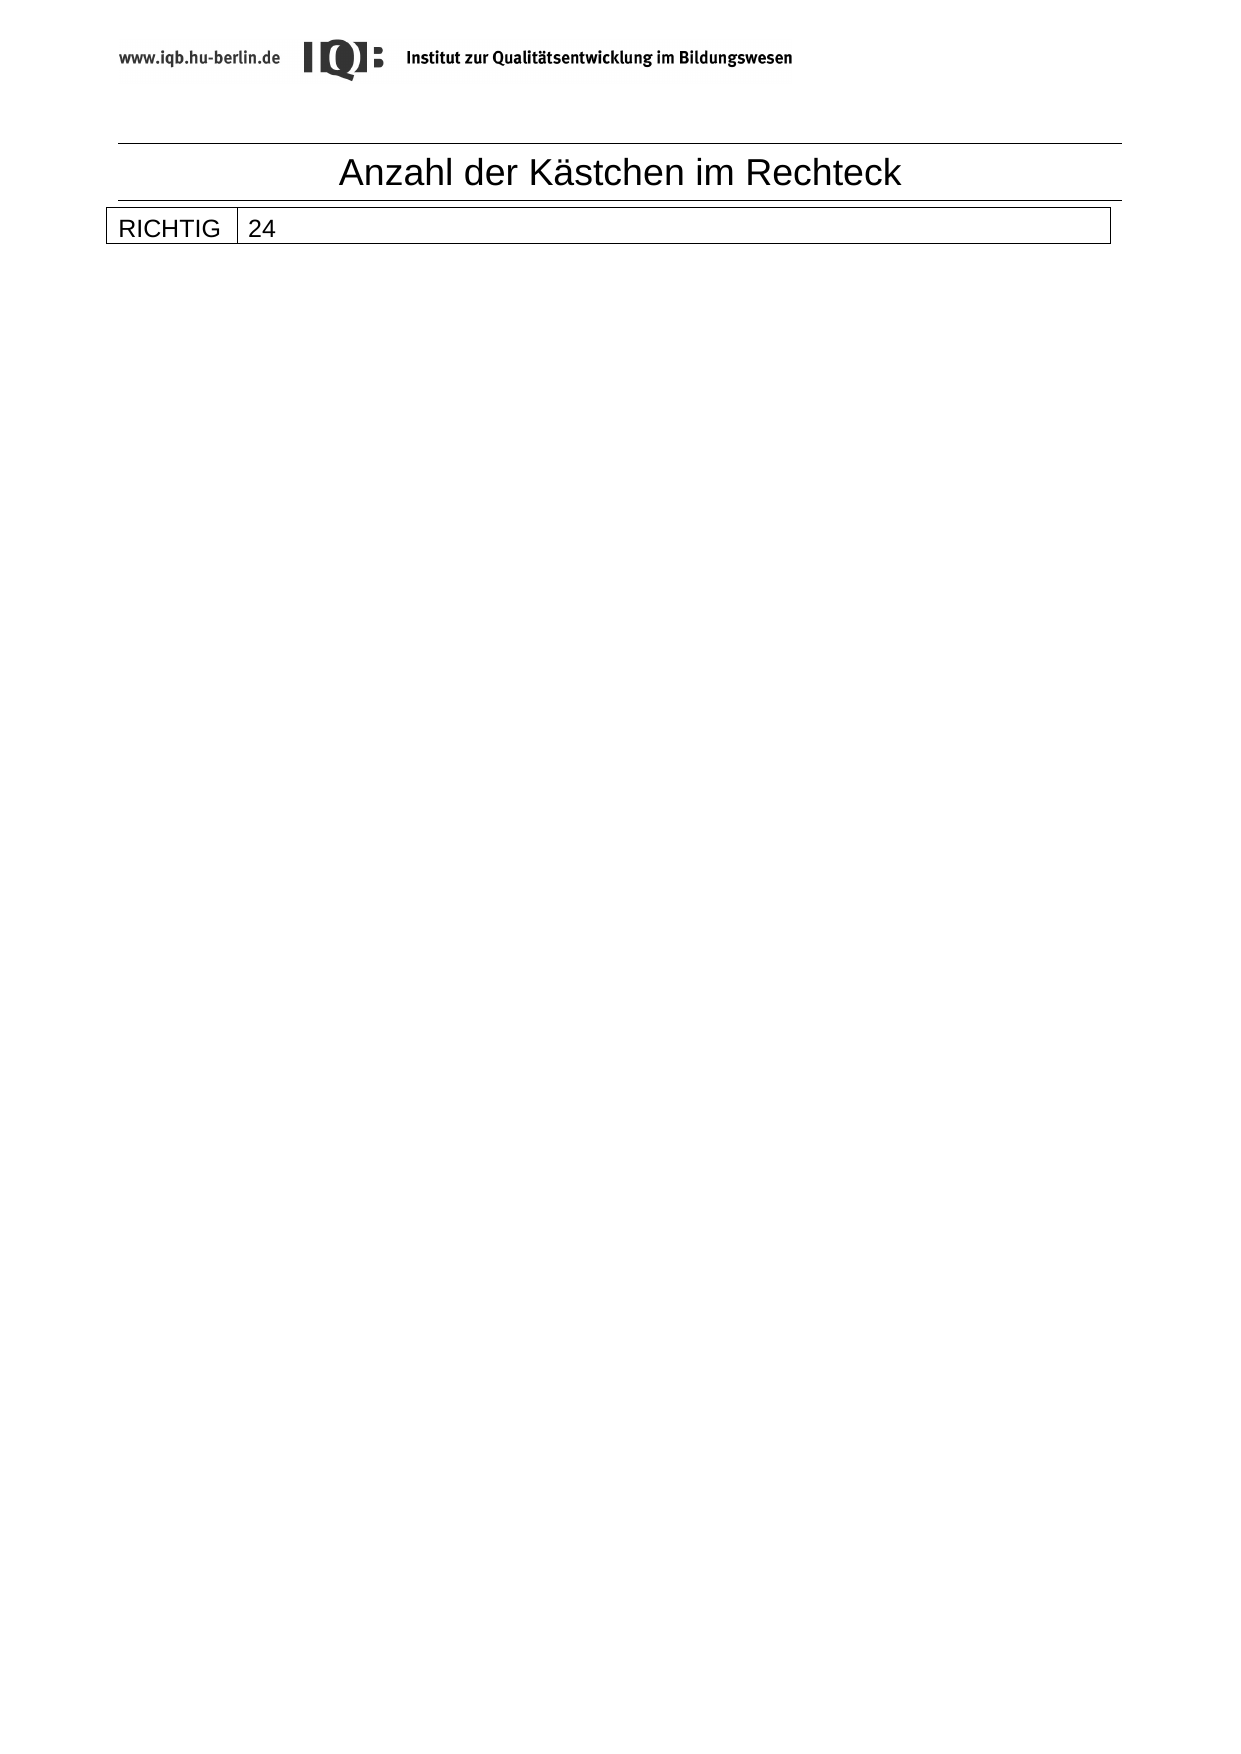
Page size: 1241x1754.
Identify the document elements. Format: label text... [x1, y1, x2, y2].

table_header 24 [238, 208, 1110, 243]
text Anzahl der Kästchen im Rechteck [118, 144, 1122, 200]
table_header RICHTIG [107, 208, 237, 243]
